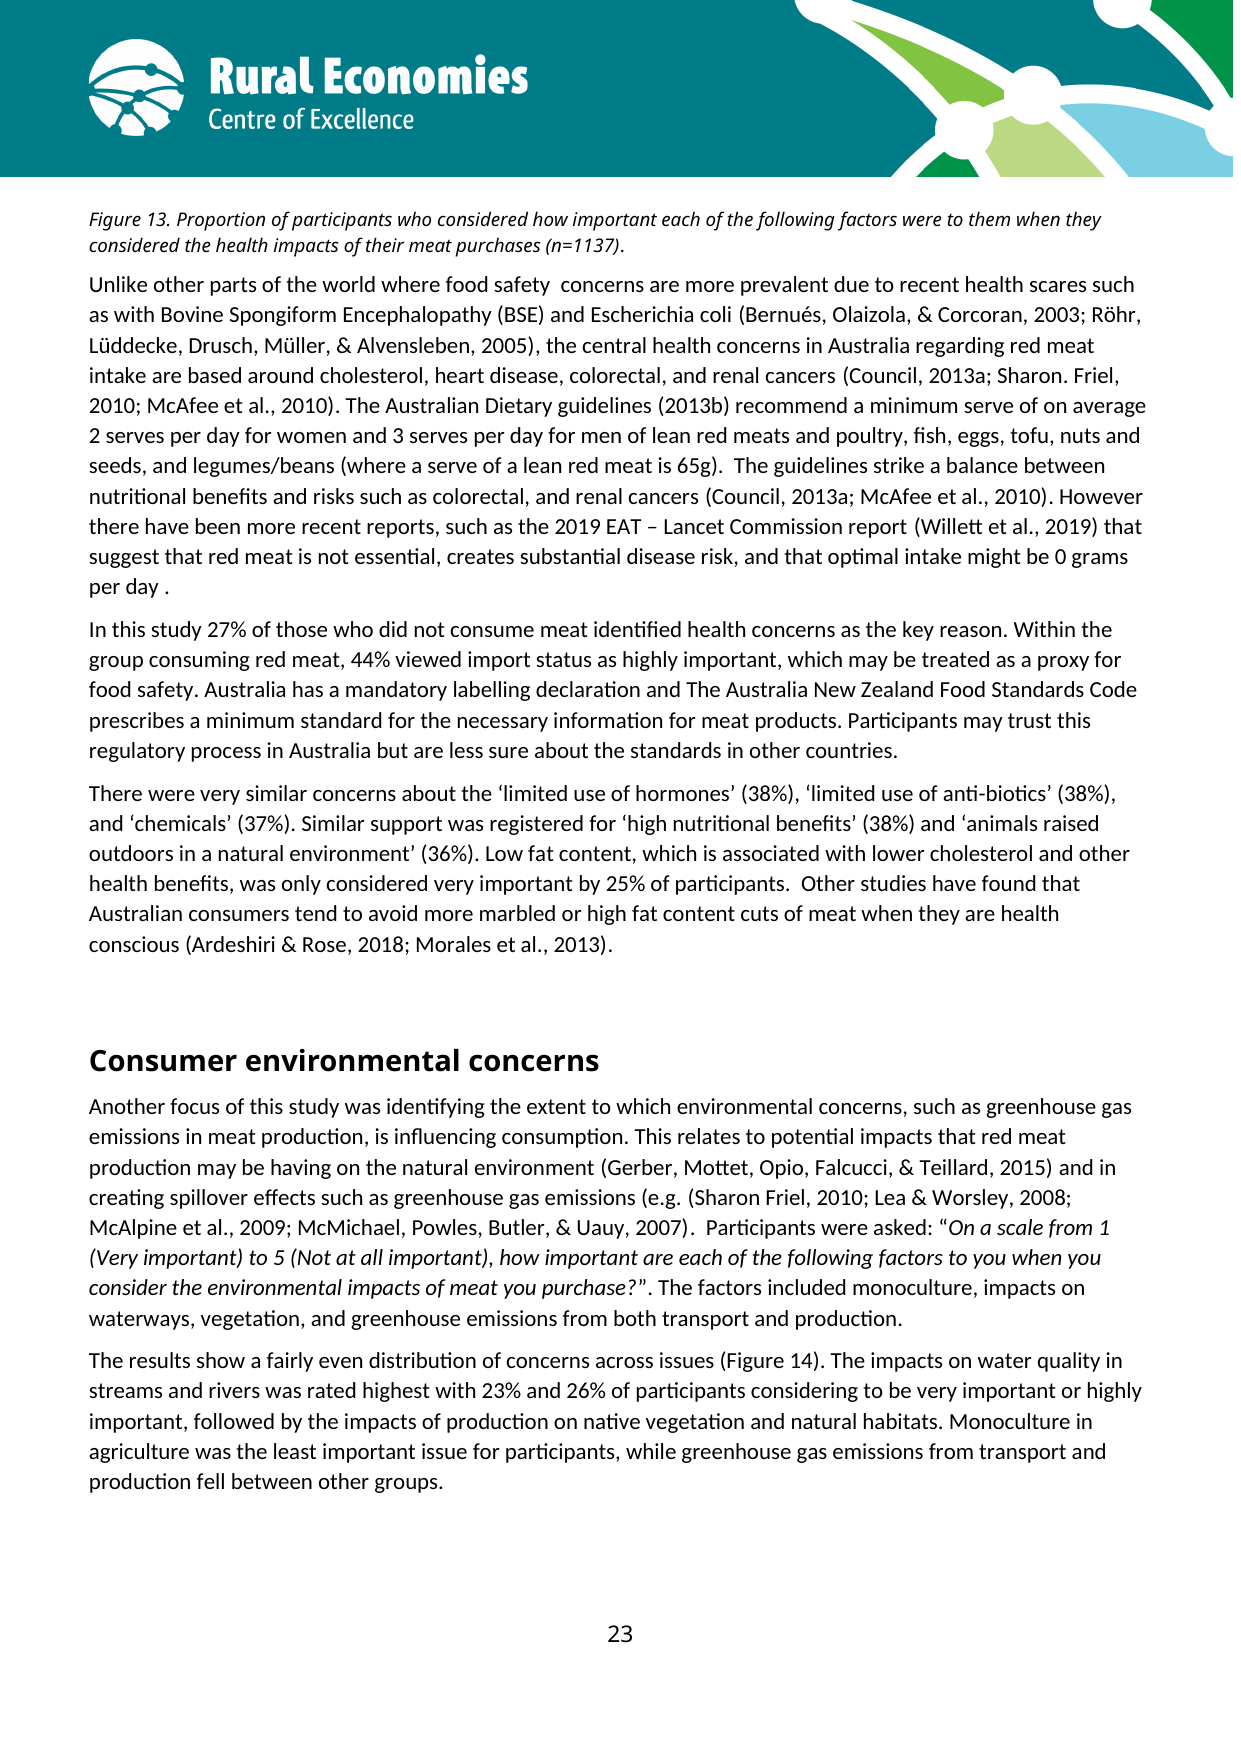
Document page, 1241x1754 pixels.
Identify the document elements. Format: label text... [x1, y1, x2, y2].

text Figure 13. Proportion of participants who considered how important each of the following factors were to them when they considered the health impacts of their meat purchases (n=1137). [89, 207, 1152, 258]
picture [0, 0, 1233, 177]
text In this study 27% of those who did not consume meat identified health concerns as the key reason. Within the group consuming red meat, 44% viewed import status as highly important, which may be treated as a proxy for food safety. Australia has a mandatory labelling declaration and The Australia New Zealand Food Standards Code prescribes a minimum standard for the necessary information for meat products. Participants may trust this regulatory process in Australia but are less sure about the standards in other countries. [89, 615, 1152, 764]
text Unlike other parts of the world where food safety concerns are more prevalent due to recent health scares such as with Bovine Spongiform Encephalopathy (BSE) and Escherichia coli (Bernués, Olaizola, & Corcoran, 2003; Röhr, Lüddecke, Drusch, Müller, & Alvensleben, 2005), the central health concerns in Australia regarding red meat intake are based around cholesterol, heart disease, colorectal, and renal cancers (Council, 2013a; Sharon. Friel, 2010; McAfee et al., 2010). The Australian Dietary guidelines (2013b) recommend a minimum serve of on average 2 serves per day for women and 3 serves per day for men of lean red meats and poultry, fish, eggs, tofu, nuts and seeds, and legumes/beans (where a serve of a lean red meat is 65g). The guidelines strike a balance between nutritional benefits and risks such as colorectal, and renal cancers (Council, 2013a; McAfee et al., 2010). However there have been more recent reports, such as the 2019 EAT – Lancet Commission report (Willett et al., 2019) that suggest that red meat is not essential, creates substantial disease risk, and that optimal intake might be 0 grams per day . [89, 270, 1152, 600]
text There were very similar concerns about the ‘limited use of hormones’ (38%), ‘limited use of anti-biotics’ (38%), and ‘chemicals’ (37%). Similar support was registered for ‘high nutritional benefits’ (38%) and ‘animals raised outdoors in a natural environment’ (36%). Low fat content, which is associated with lower cholesterol and other health benefits, was only considered very important by 25% of participants. Other studies have found that Australian consumers tend to avoid more marbled or high fat content cuts of meat when they are health conscious (Ardeshiri & Rose, 2018; Morales et al., 2013). [89, 779, 1152, 958]
subtitle Consumer environmental concerns [89, 1040, 1152, 1080]
text The results show a fairly even distribution of concerns across issues (Figure 14). The impacts on water quality in streams and rivers was rated highest with 23% and 26% of participants considering to be very important or highly important, followed by the impacts of production on native vegetation and natural habitats. Monoculture in agriculture was the least important issue for participants, while greenhouse gas emissions from transport and production fell between other groups. [89, 1346, 1152, 1495]
text Another focus of this study was identifying the extent to which environmental concerns, such as greenhouse gas emissions in meat production, is influencing consumption. This relates to potential impacts that red meat production may be having on the natural environment (Gerber, Mottet, Opio, Falcucci, & Teillard, 2015) and in creating spillover effects such as greenhouse gas emissions (e.g. (Sharon Friel, 2010; Lea & Worsley, 2008; McAlpine et al., 2009; McMichael, Powles, Butler, & Uauy, 2007). Participants were asked: “On a scale from 1 (Very important) to 5 (Not at all important), how important are each of the following factors to you when you consider the environmental impacts of meat you purchase?”. The factors included monoculture, impacts on waterways, vegetation, and greenhouse emissions from both transport and production. [89, 1092, 1152, 1332]
